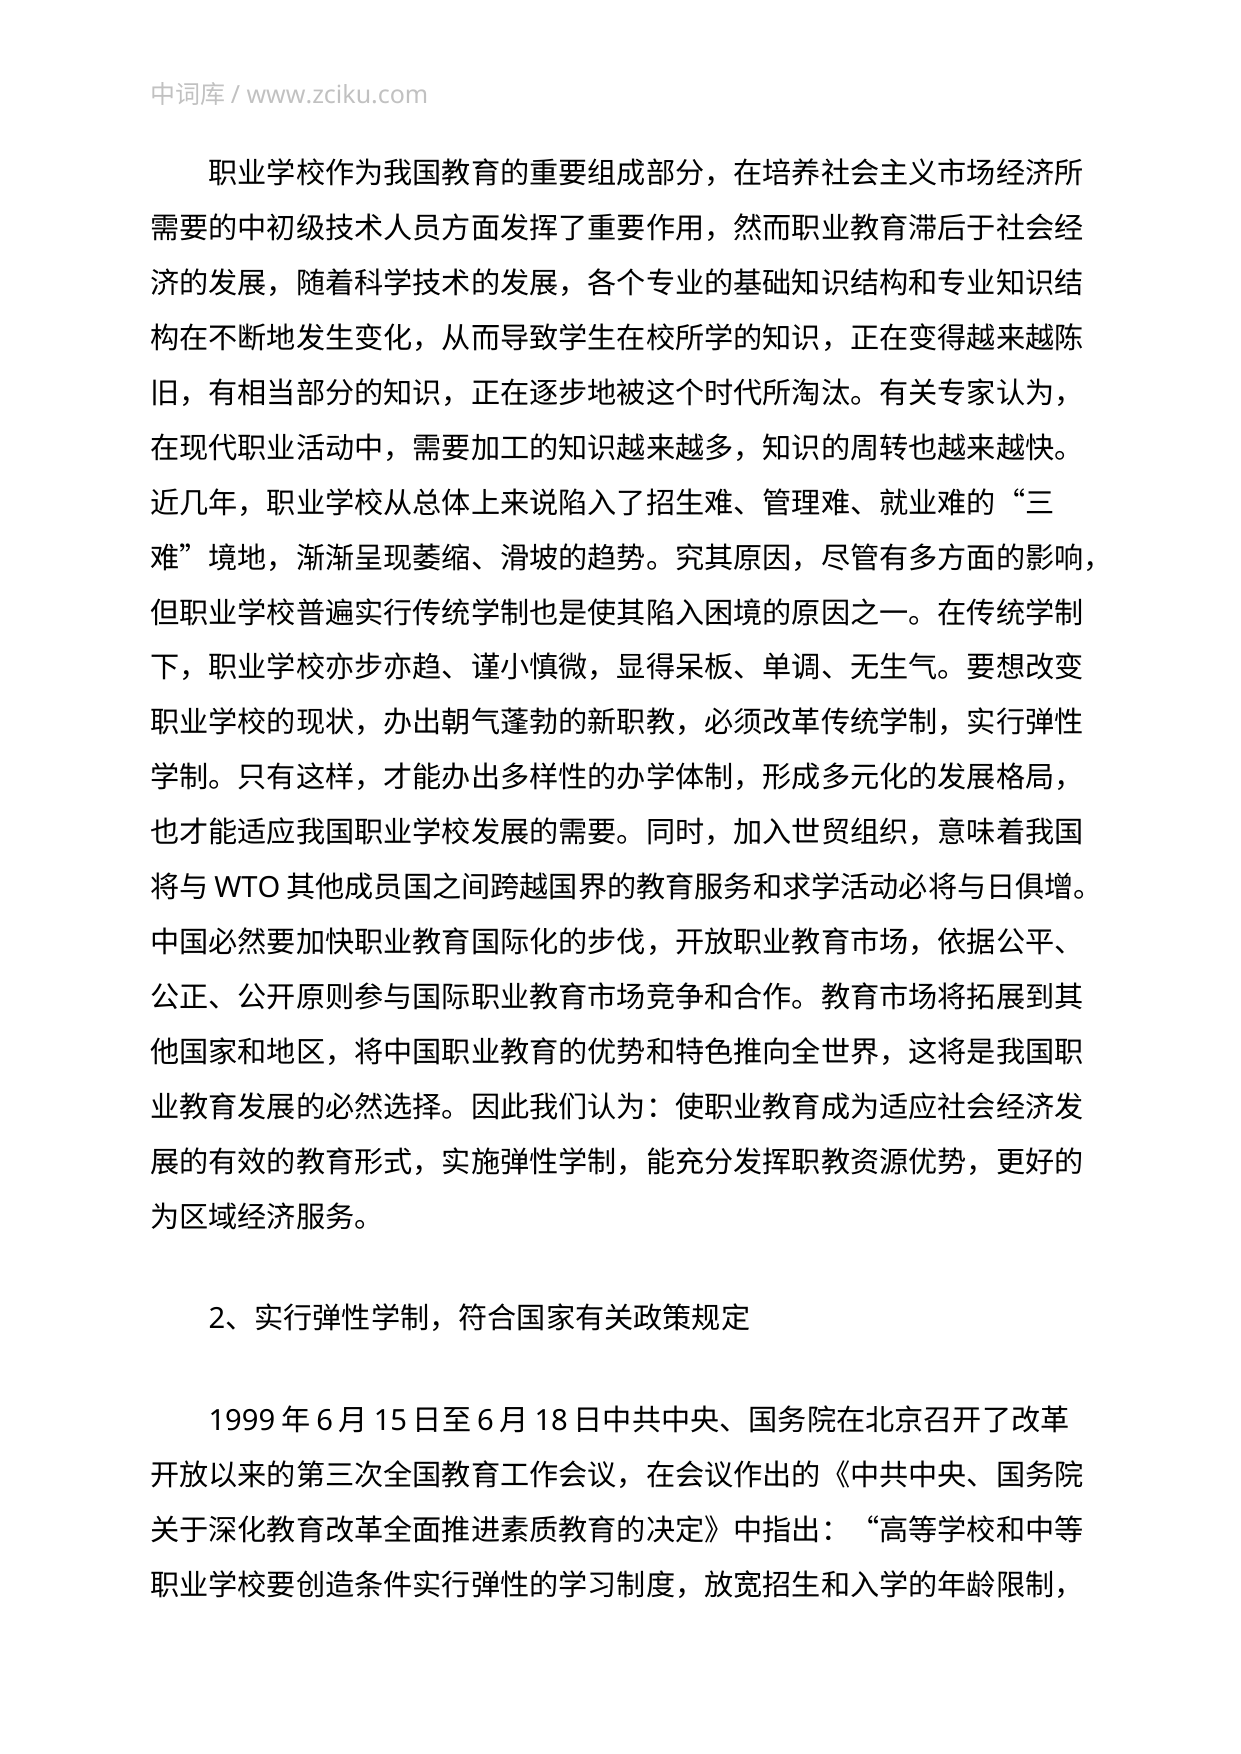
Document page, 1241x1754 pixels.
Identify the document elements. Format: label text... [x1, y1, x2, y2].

text 职业学校作为我国教育的重要组成部分，在培养社会主义市场经济所需要的中初级技术人员方面发挥了重要作用，然而职业教育滞后于社会经济的发展，随着科学技术的发展，各个专业的基础知识结构和专业知识结构在不断地发生变化，从而导致学生在校所学的知识，正在变得越来越陈旧，有相当部分的知识，正在逐步地被这个时代所淘汰。有关专家认为，在现代职业活动中，需要加工的知识越来越多，知识的周转也越来越快。近几年，职业学校从总体上来说陷入了招生难、管理难、就业难的“三难”境地，渐渐呈现萎缩、滑坡的趋势。究其原因，尽管有多方面的影响，但职业学校普遍实行传统学制也是使其陷入困境的原因之一。在传统学制下，职业学校亦步亦趋、谨小慎微，显得呆板、单调、无生气。要想改变职业学校的现状，办出朝气蓬勃的新职教，必须改革传统学制，实行弹性学制。只有这样，才能办出多样性的办学体制，形成多元化的发展格局，也才能适应我国职业学校发展的需要。同时，加入世贸组织，意味着我国将与WTO其他成员国之间跨越国界的教育服务和求学活动必将与日俱增。中国必然要加快职业教育国际化的步伐，开放职业教育市场，依据公平、公正、公开原则参与国际职业教育市场竞争和合作。教育市场将拓展到其他国家和地区，将中国职业教育的优势和特色推向全世界，这将是我国职业教育发展的必然选择。因此我们认为：使职业教育成为适应社会经济发展的有效的教育形式，实施弹性学制，能充分发挥职教资源优势，更好的为区域经济服务。 [150, 150, 1090, 1235]
text 2、实行弹性学制，符合国家有关政策规定 [150, 1295, 1090, 1337]
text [150, 1397, 1090, 1604]
